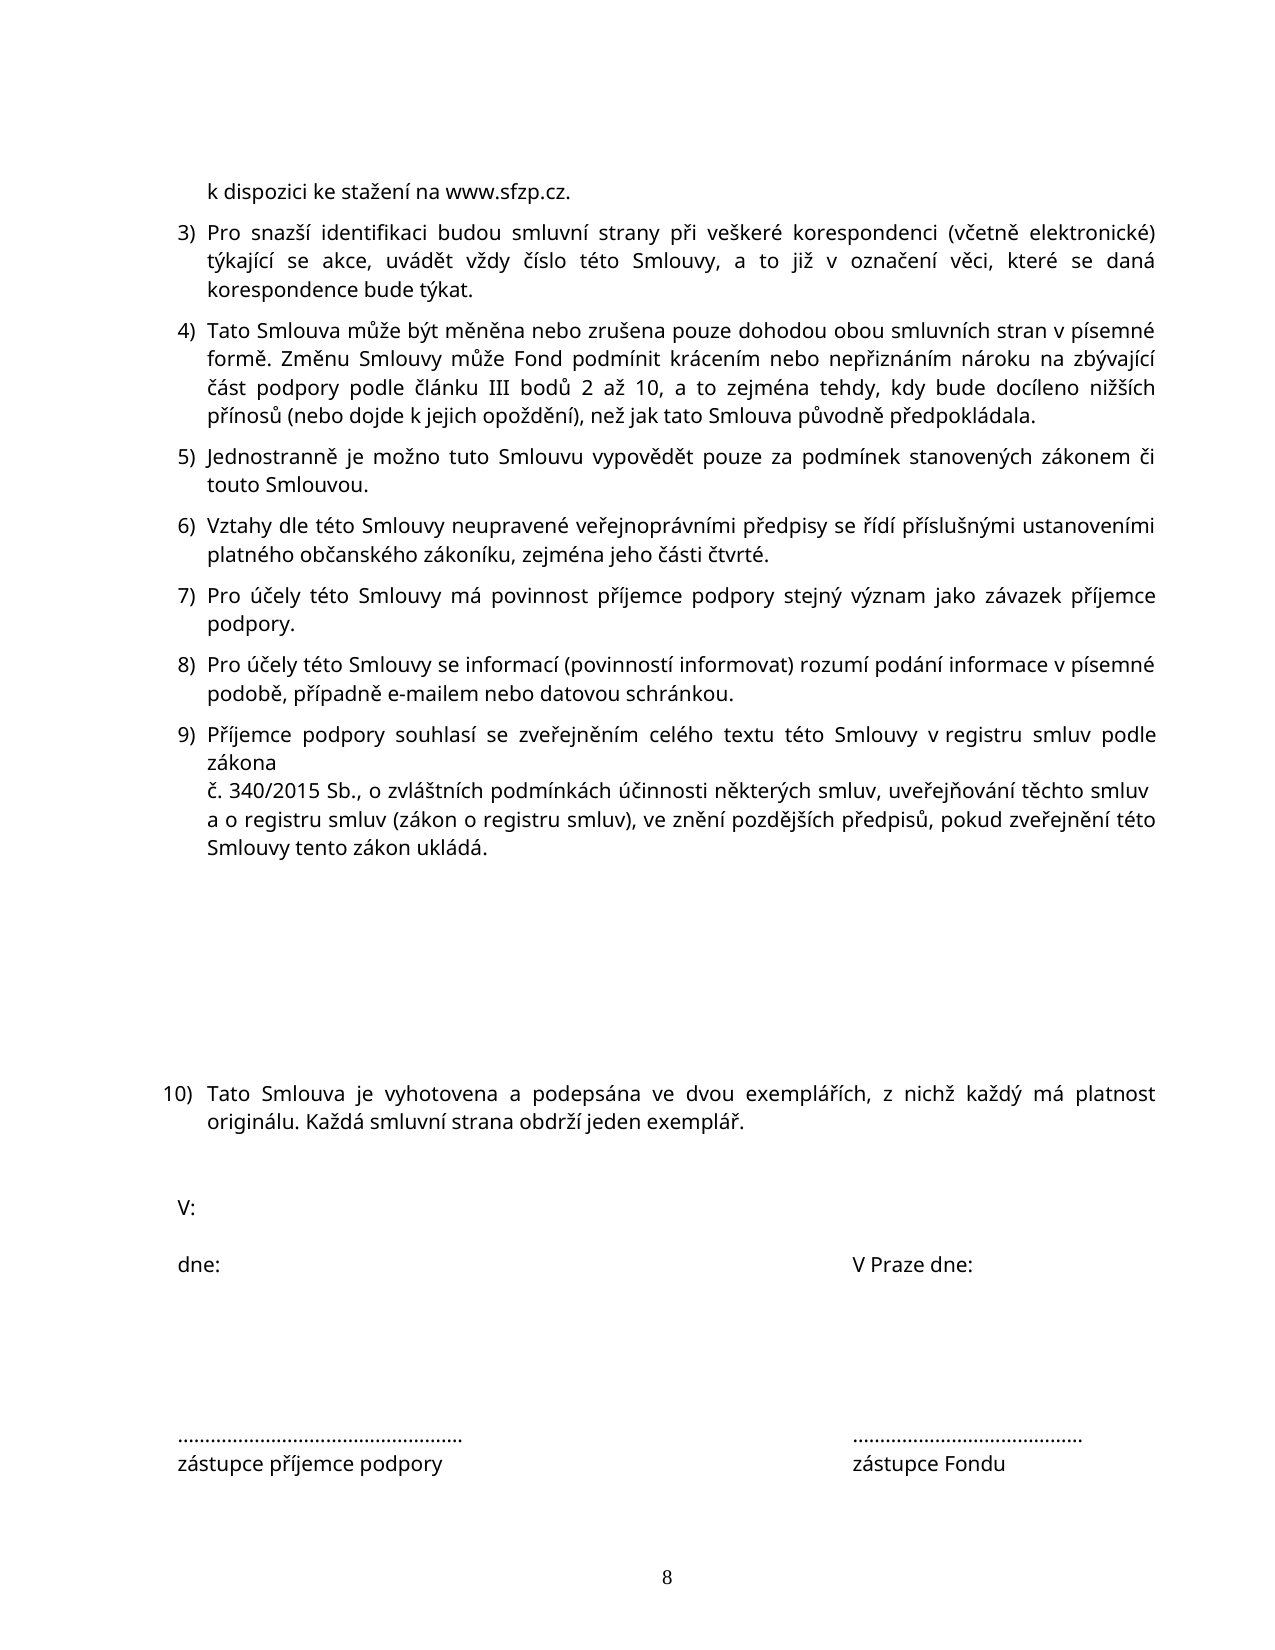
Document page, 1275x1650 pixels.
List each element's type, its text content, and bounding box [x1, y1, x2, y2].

list Tato Smlouva může být měněna nebo zrušena pouze dohodou obou smluvních stran v písemné formě. Změnu Smlouvy může Fond podmínit krácením nebo nepřiznáním nároku na zbývající část podpory podle článku III bodů 2 až 10, a to zejména tehdy, kdy bude docíleno nižších přínosů (nebo dojde k jejich opoždění), než jak tato Smlouva původně předpokládala. [177, 316, 1157, 430]
list Jednostranně je možno tuto Smlouvu vypovědět pouze za podmínek stanovených zákonem či touto Smlouvou. [177, 442, 1157, 499]
list Pro snazší identifikaci budou smluvní strany při veškeré korespondenci (včetně elektronické) týkající se akce, uvádět vždy číslo této Smlouvy, a to již v označení věci, které se daná korespondence bude týkat. [177, 218, 1157, 303]
list Pro účely této Smlouvy má povinnost příjemce podpory stejný význam jako závazek příjemce podpory. [177, 581, 1157, 638]
list Tato Smlouva je vyhotovena a podepsána ve dvou exemplářích, z nichž každý má platnost originálu. Každá smluvní strana obdrží jeden exemplář. [162, 1079, 1157, 1136]
text zástupce příjemce podpory zástupce Fondu [177, 1449, 1157, 1477]
text V: [177, 1193, 1157, 1221]
list Vztahy dle této Smlouvy neupravené veřejnoprávními předpisy se řídí příslušnými ustanoveními platného občanského zákoníku, zejména jeho části čtvrté. [177, 512, 1157, 568]
list Pro účely této Smlouvy se informací (povinností informovat) rozumí podání informace v písemné podobě, případně e-mailem nebo datovou schránkou. [177, 650, 1157, 707]
list Příjemce podpory souhlasí se zveřejněním celého textu této Smlouvy v registru smluv podle zákona č. 340/2015 Sb., o zvláštních podmínkách účinnosti některých smluv, uveřejňování těchto smluv a o registru smluv (zákon o registru smluv), ve znění pozdějších předpisů, pokud zveřejnění této Smlouvy tento zákon ukládá. [177, 720, 1157, 862]
text ……………………………………………. …………………………………… [177, 1421, 1157, 1449]
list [177, 177, 1157, 206]
text dne: V Praze dne: [177, 1250, 1157, 1278]
